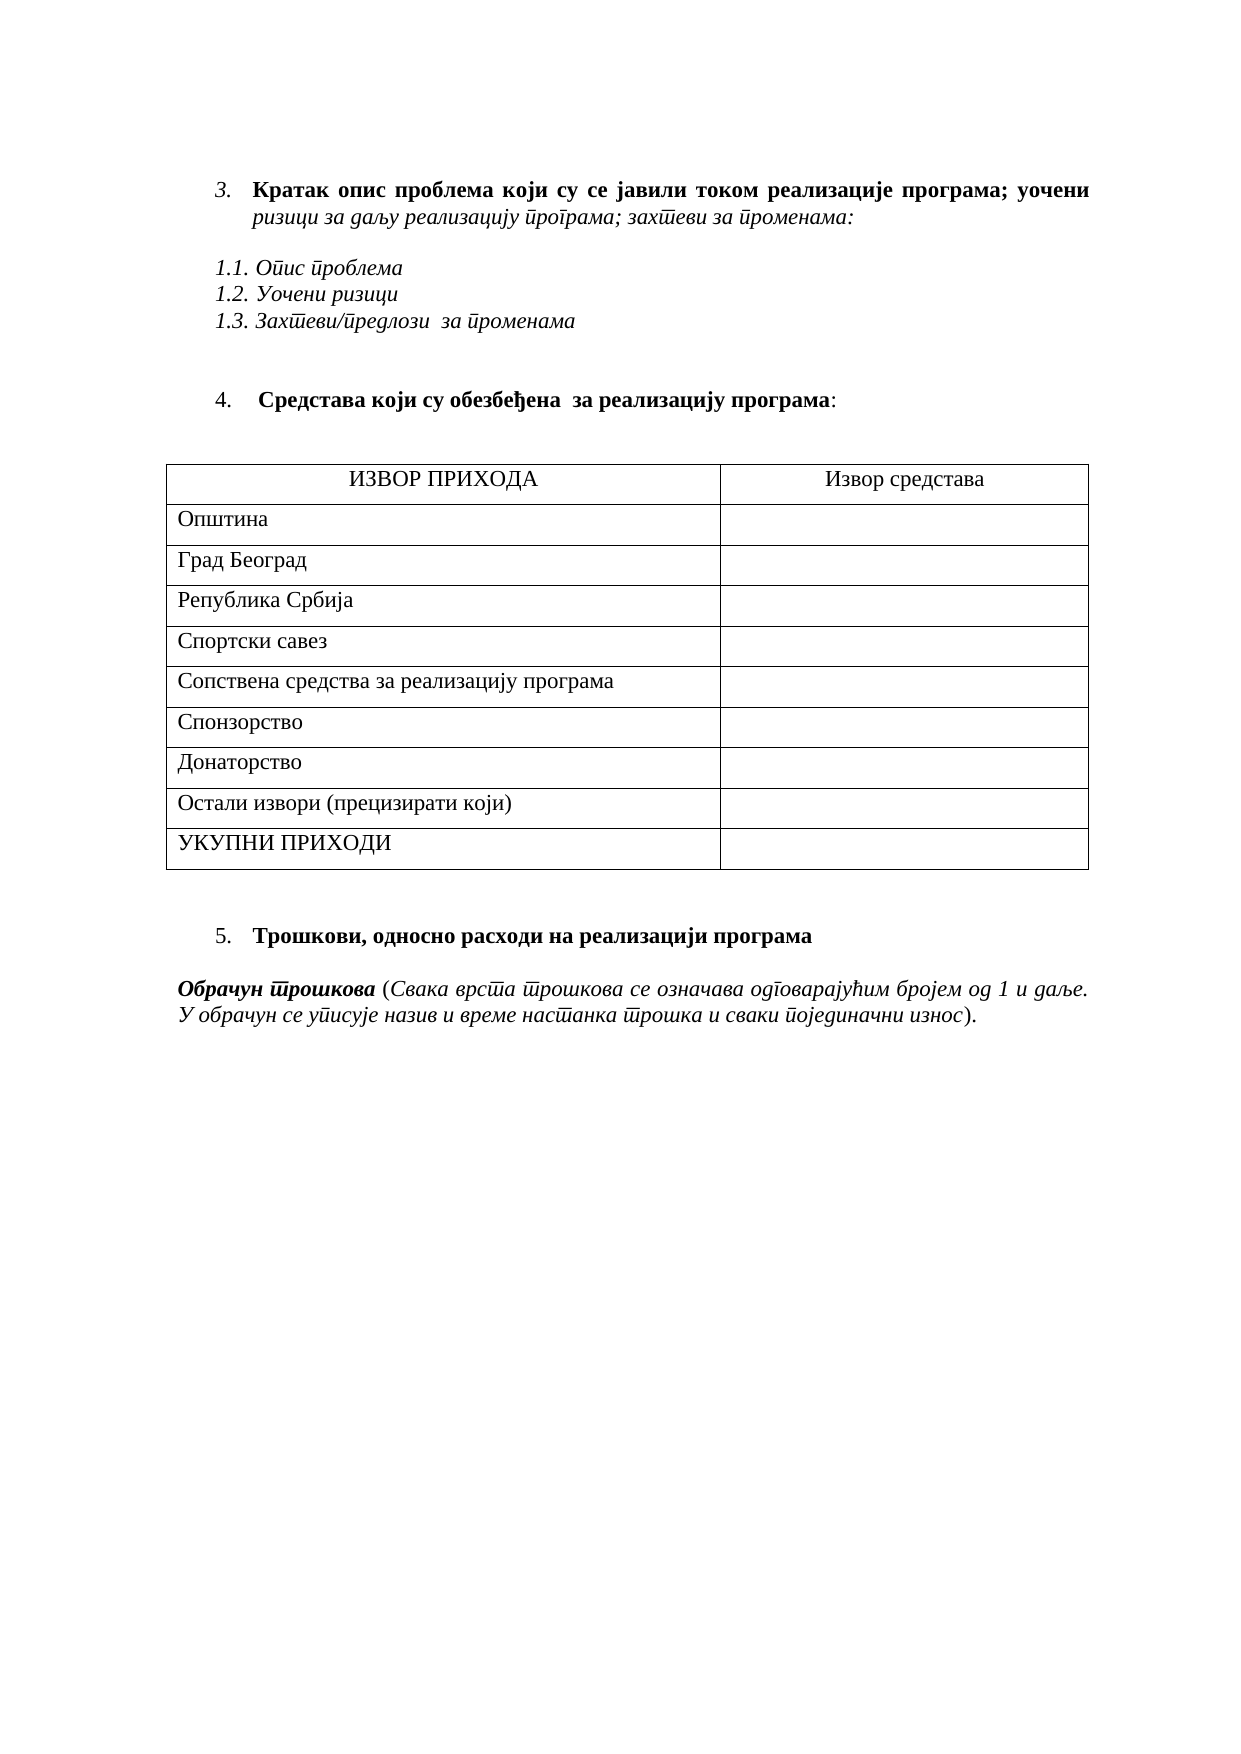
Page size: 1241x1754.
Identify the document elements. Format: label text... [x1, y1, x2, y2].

table_cell [721, 789, 1088, 828]
list Трошкови, односно расходи на реализацији програма [215, 922, 1090, 949]
table_cell Сопствена средства за реализацију програма [167, 667, 720, 707]
list Захтеви/предлози за променама [215, 307, 1090, 333]
table_cell [721, 748, 1088, 788]
table_cell [721, 546, 1088, 585]
table_cell Општина [167, 505, 720, 544]
table_header ИЗВОР ПРИХОДА [167, 465, 720, 504]
table_cell УКУПНИ ПРИХОДИ [167, 829, 720, 869]
table_cell Град Београд [167, 546, 720, 585]
table_cell [721, 829, 1088, 869]
table_cell [721, 586, 1088, 626]
list Кратак опис проблема који су се јавили током реализације програма; уочени ризици за даљу реализацију програма; захтеви за променама: [215, 176, 1090, 229]
table_cell Донаторство [167, 748, 720, 788]
table_cell [721, 708, 1088, 747]
table_cell [721, 667, 1088, 707]
table_cell [721, 505, 1088, 544]
list Уочени ризици [215, 280, 1090, 307]
table_cell Остали извори (прецизирати који) [167, 789, 720, 828]
table_cell Спортски савез [167, 627, 720, 666]
table_header Извор средстава [721, 465, 1088, 504]
list Средстава који су обезбеђена за реализацију програма: [215, 386, 1090, 412]
table_cell [721, 627, 1088, 666]
table_cell Спонзорство [167, 708, 720, 747]
text Обрачун трошкова (Свака врста трошкова се означава одговарајућим бројем од 1 и даље. У обрачун се уписује назив и време настанка трошка и сваки појединачни износ). [177, 975, 1090, 1028]
list Опис проблема [215, 254, 1090, 280]
table_cell Република Србија [167, 586, 720, 626]
